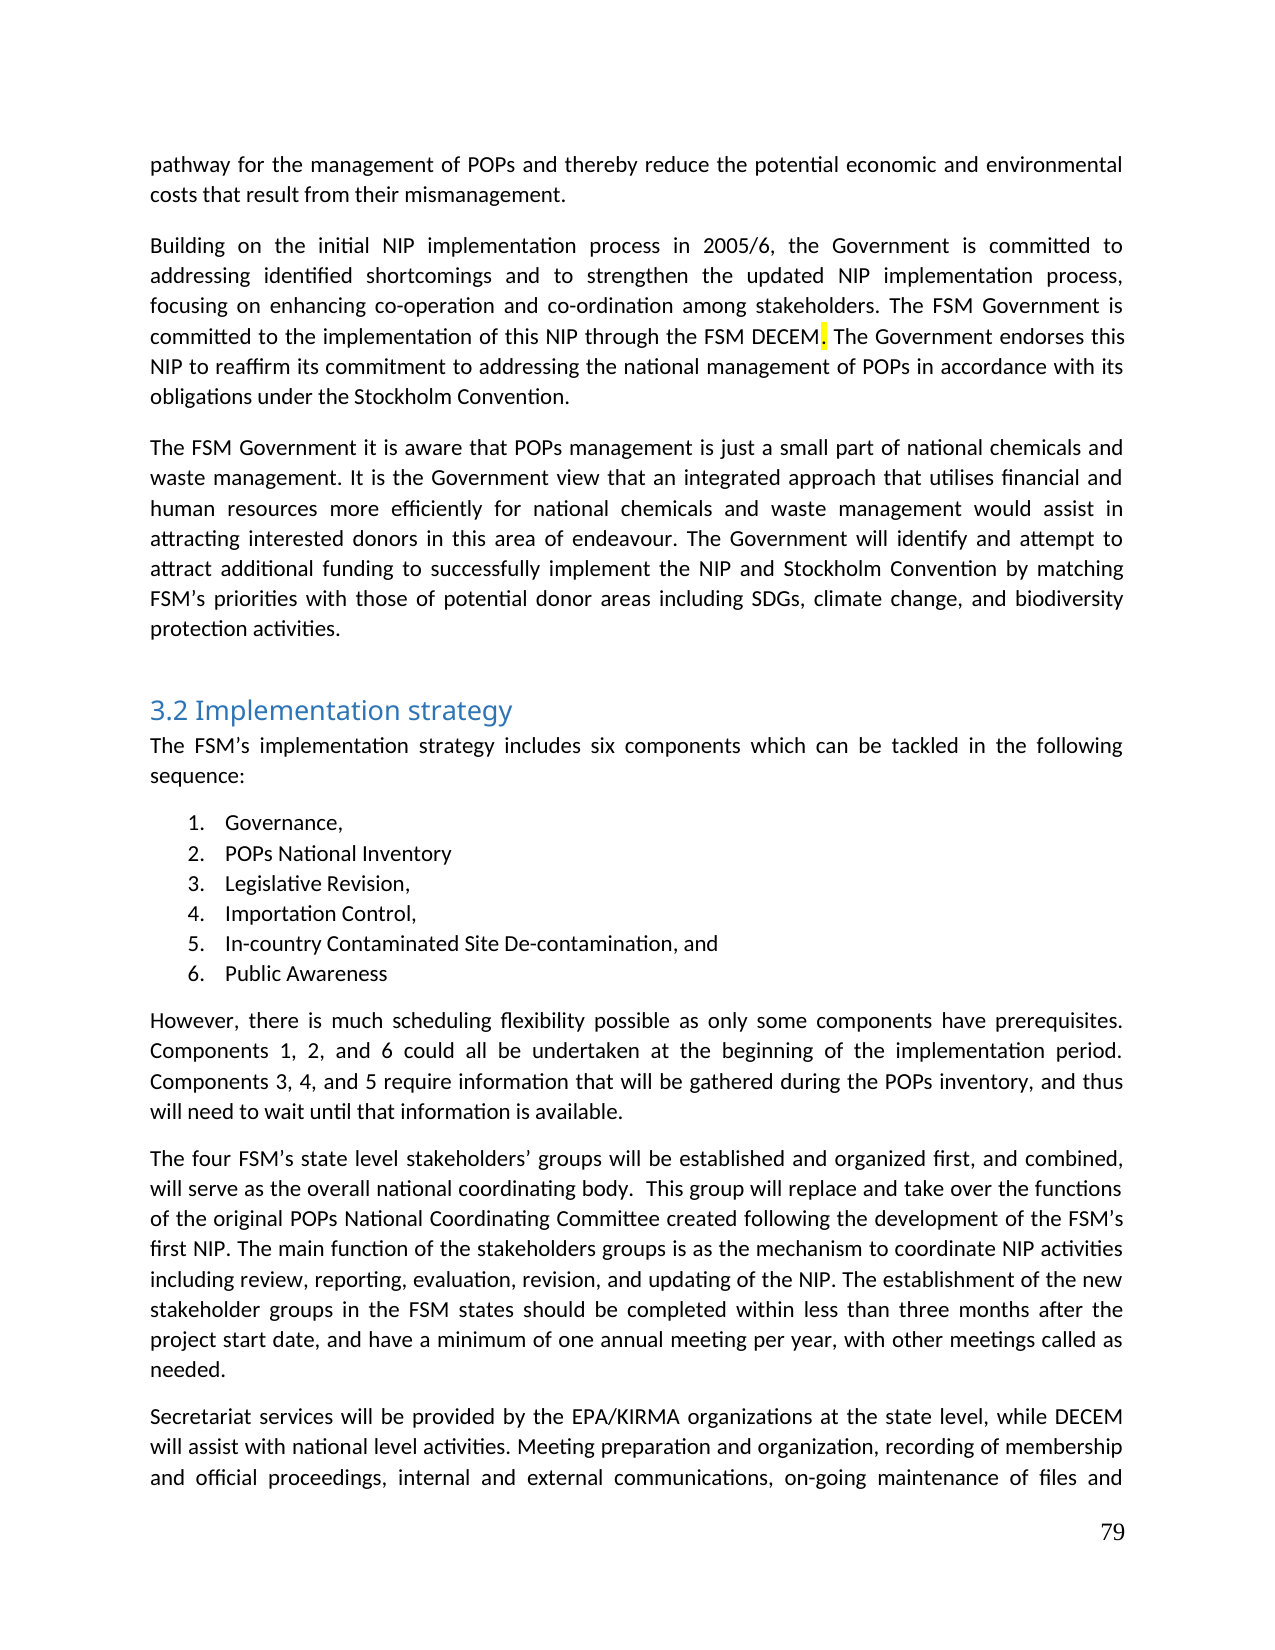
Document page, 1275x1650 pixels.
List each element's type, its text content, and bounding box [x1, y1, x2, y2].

text Building on the initial NIP implementation process in 2005/6, the Government is committed to addressing identified shortcomings and to strengthen the updated NIP implementation process, focusing on enhancing co-operation and co-ordination among stakeholders. The FSM Government is committed to the implementation of this NIP through the FSM DECEM. The Government endorses this NIP to reaffirm its commitment to addressing the national management of POPs in accordance with its obligations under the Stockholm Convention. [150, 231, 1125, 410]
text The FSM’s implementation strategy includes six components which can be tackled in the following sequence: [150, 731, 1125, 790]
list In-country Contaminated Site De-contamination, and [187, 929, 1125, 957]
list Legislative Revision, [187, 869, 1125, 897]
subtitle 3.2 Implementation strategy [150, 692, 1125, 728]
list POPs National Inventory [187, 839, 1125, 867]
list Importation Control, [187, 899, 1125, 927]
text The FSM Government it is aware that POPs management is just a small part of national chemicals and waste management. It is the Government view that an integrated approach that utilises financial and human resources more efficiently for national chemicals and waste management would assist in attracting interested donors in this area of endeavour. The Government will identify and attempt to attract additional funding to successfully implement the NIP and Stockholm Convention by matching FSM’s priorities with those of potential donor areas including SDGs, climate change, and biodiversity protection activities. [150, 433, 1125, 643]
list Public Awareness [187, 959, 1125, 988]
text However, there is much scheduling flexibility possible as only some components have prerequisites. Components 1, 2, and 6 could all be undertaken at the beginning of the implementation period. Components 3, 4, and 5 require information that will be gathered during the POPs inventory, and thus will need to wait until that information is available. [150, 1006, 1125, 1125]
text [150, 1402, 1125, 1491]
list Governance, [187, 808, 1125, 837]
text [150, 150, 1125, 208]
text The four FSM’s state level stakeholders’ groups will be established and organized first, and combined, will serve as the overall national coordinating body. This group will replace and take over the functions of the original POPs National Coordinating Committee created following the development of the FSM’s first NIP. The main function of the stakeholders groups is as the mechanism to coordinate NIP activities including review, reporting, evaluation, revision, and updating of the NIP. The establishment of the new stakeholder groups in the FSM states should be completed within less than three months after the project start date, and have a minimum of one annual meeting per year, with other meetings called as needed. [150, 1144, 1125, 1383]
